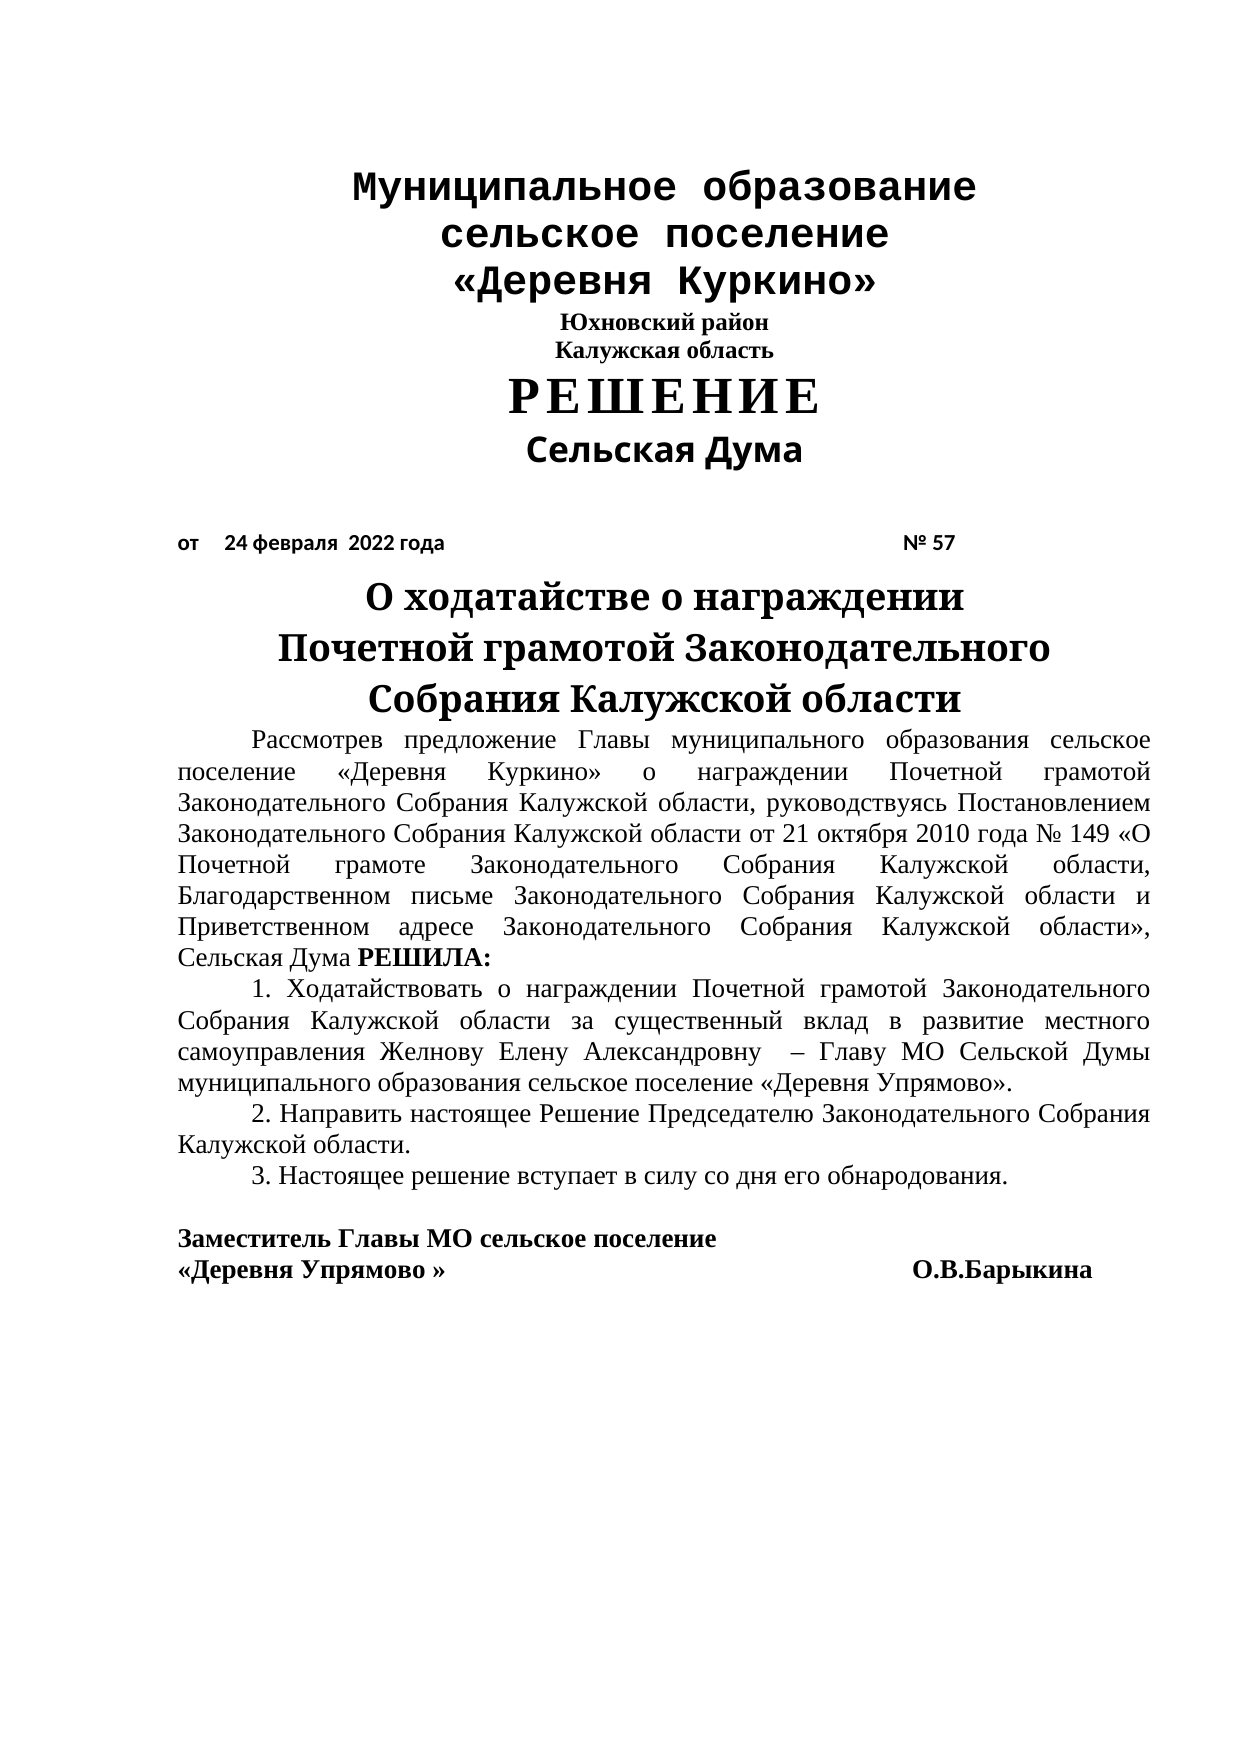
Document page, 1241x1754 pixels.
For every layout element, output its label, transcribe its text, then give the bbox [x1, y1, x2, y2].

text 1. Ходатайствовать о награждении Почетной грамотой Законодательного Собрания Калужской области за существенный вклад в развитие местного самоуправления Желнову Елену Александровну – Главу МО Сельской Думы муниципального образования сельское поселение «Деревня Упрямово». [177, 973, 1152, 1097]
text «Деревня Упрямово » О.В.Барыкина [177, 1253, 1152, 1284]
title Муниципальное образование [177, 165, 1152, 212]
title сельское поселение [177, 212, 1152, 260]
text Рассмотрев предложение Главы муниципального образования сельское поселение «Деревня Куркино» о награждении Почетной грамотой Законодательного Собрания Калужской области, руководствуясь Постановлением Законодательного Собрания Калужской области от 21 октября 2010 года № 149 «О Почетной грамоте Законодательного Собрания Калужской области, Благодарственном письме Законодательного Собрания Калужской области и Приветственном адресе Законодательного Собрания Калужской области», Сельская Дума РЕШИЛА: [177, 723, 1152, 973]
subtitle РЕШЕНИЕ [177, 364, 1152, 424]
text 2. Направить настоящее Решение Председателю Законодательного Собрания Калужской области. [177, 1097, 1152, 1159]
subtitle Калужская область [177, 336, 1152, 364]
title Юхновский район [177, 307, 1152, 336]
text 3. Настоящее решение вступает в силу со дня его обнародования. [177, 1159, 1152, 1191]
subtitle Почетной грамотой Законодательного [177, 621, 1152, 672]
subtitle О ходатайстве о награждении [177, 570, 1152, 621]
subtitle Собрания Калужской области [177, 672, 1152, 723]
title «Деревня Куркино» [177, 260, 1152, 307]
text от 24 февраля 2022 года № 57 [177, 528, 1152, 556]
subtitle Сельская Дума [177, 424, 1152, 472]
text Заместитель Главы МО сельское поселение [177, 1222, 1152, 1253]
